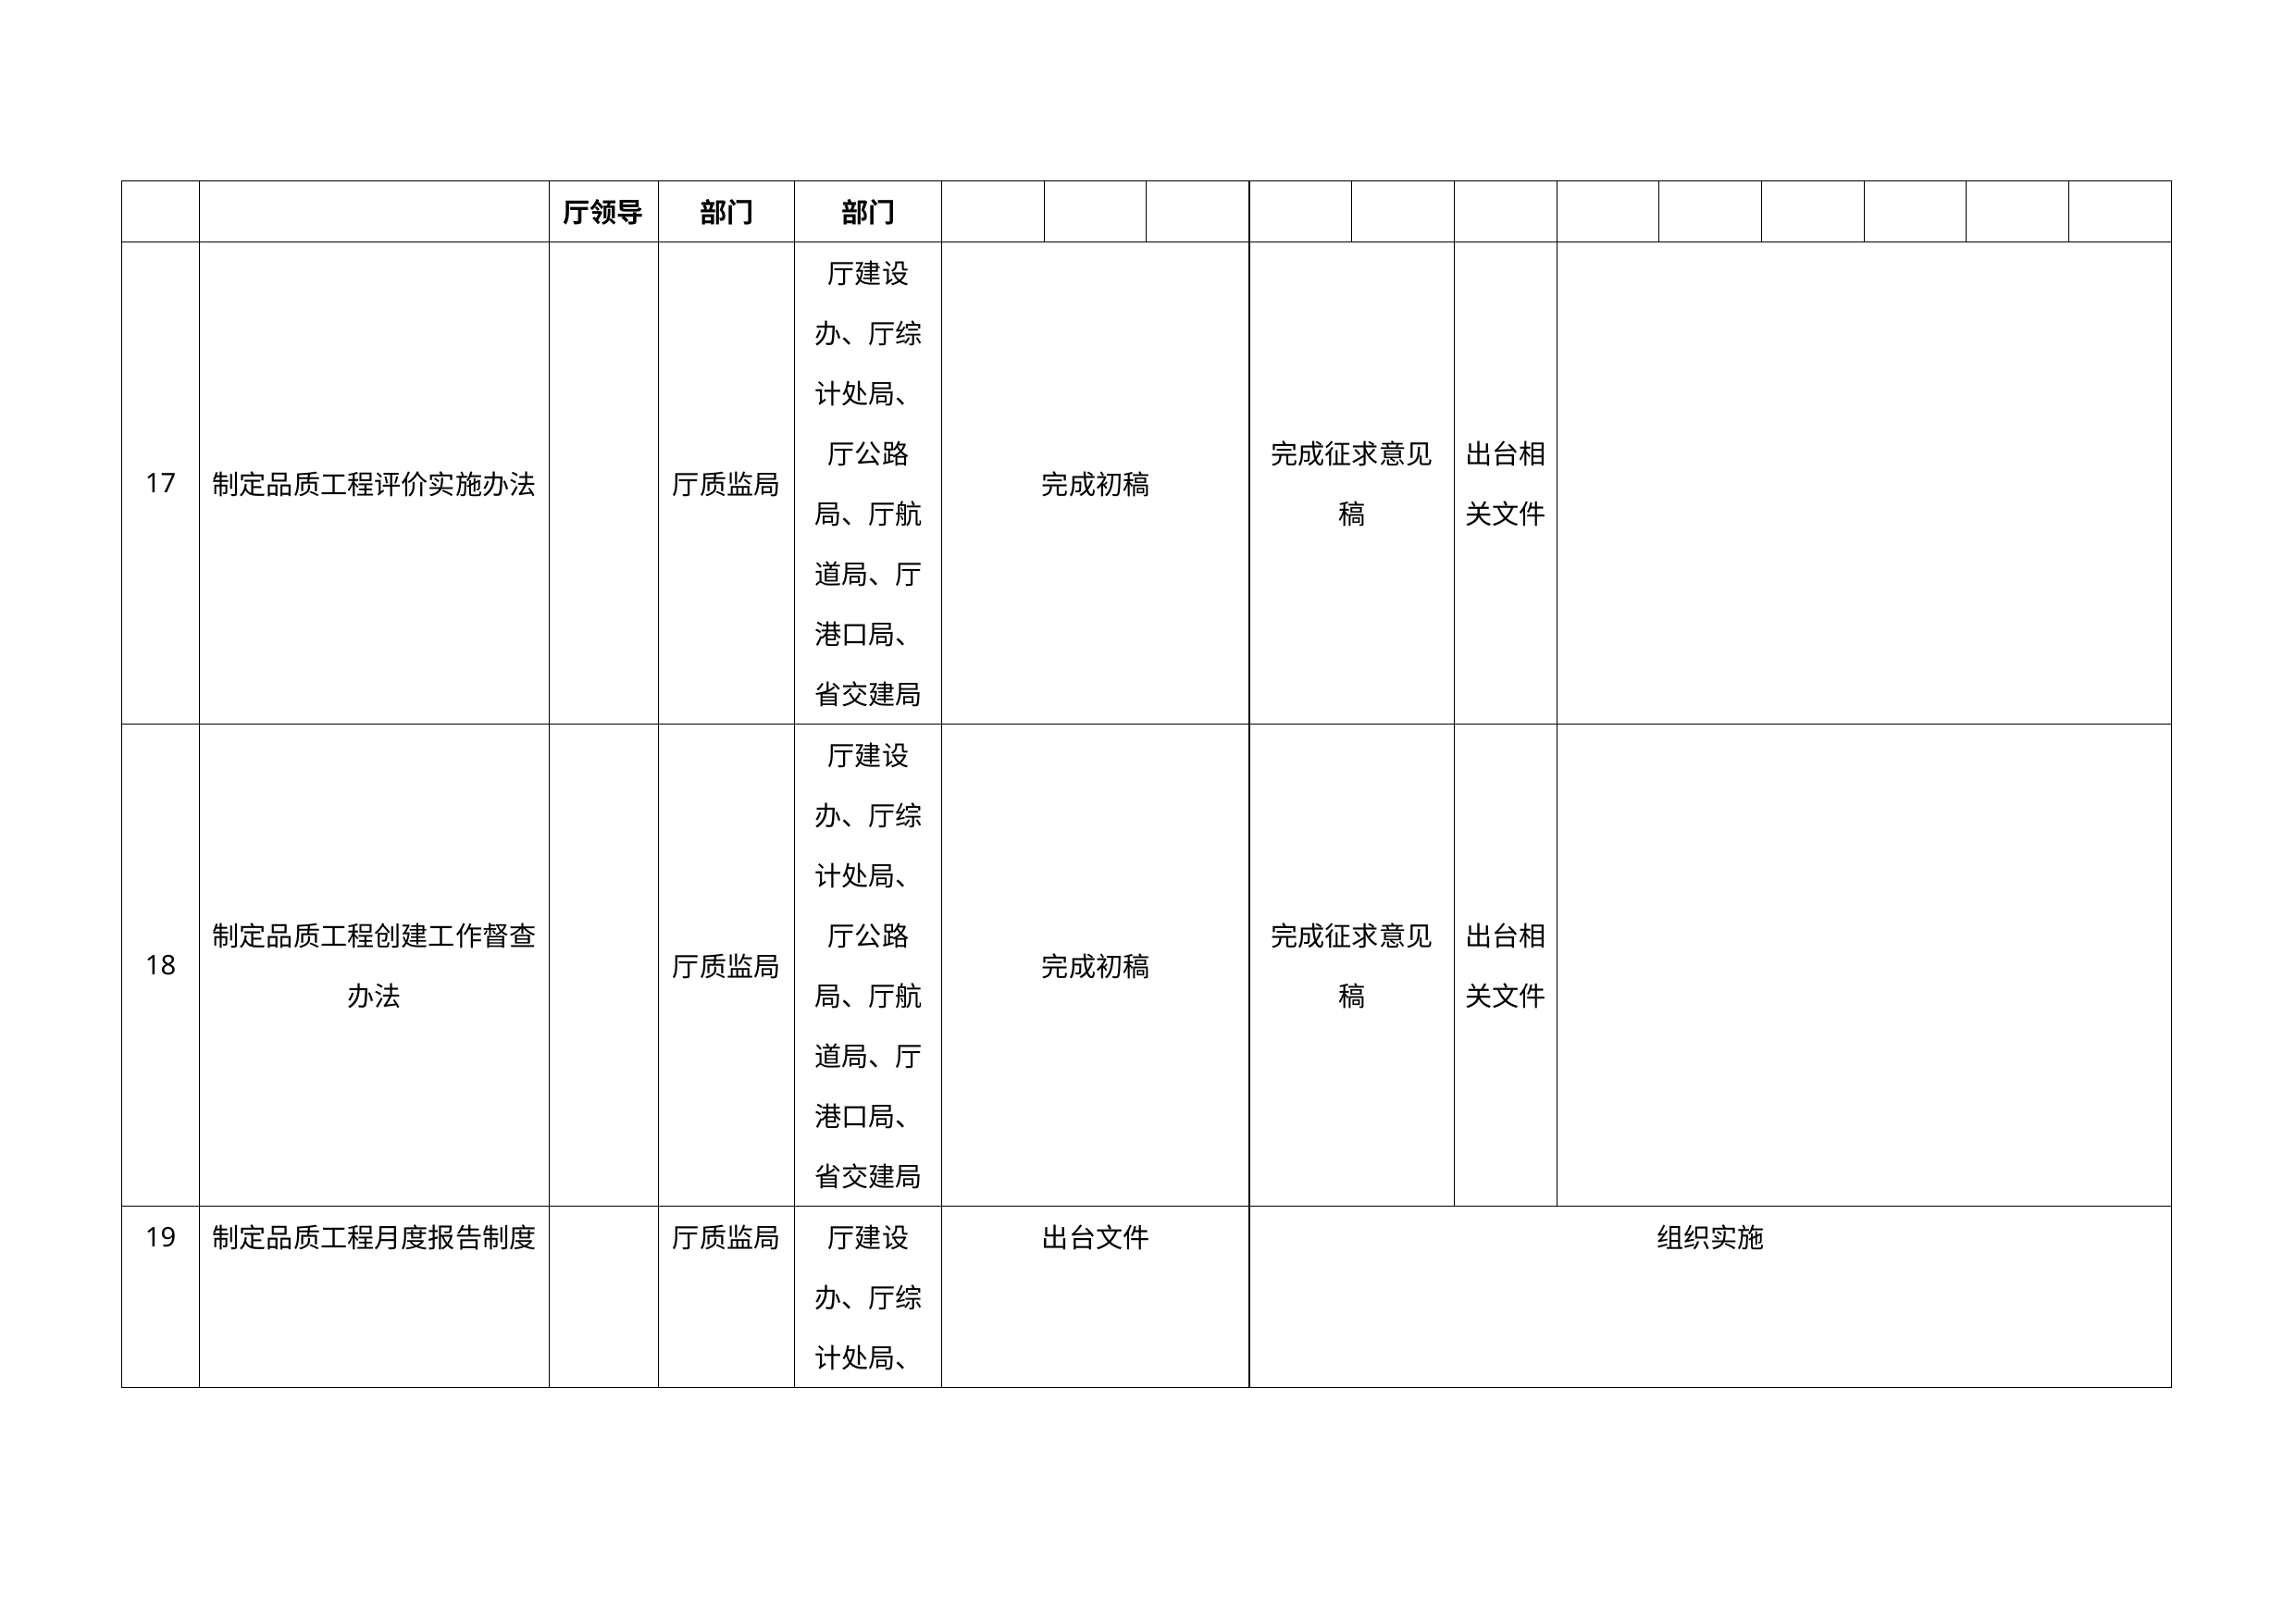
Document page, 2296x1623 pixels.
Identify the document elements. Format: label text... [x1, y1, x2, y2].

table_cell 分 管 厅领导 [550, 181, 658, 242]
table_cell 19 [122, 1207, 199, 1387]
table_cell 10月 [1865, 181, 1966, 242]
table_cell 7月 [1558, 181, 1658, 242]
table_cell 出台相关文件 [1455, 242, 1557, 724]
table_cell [795, 1207, 941, 1387]
table_cell [550, 725, 658, 1206]
table_cell 5月 [1352, 181, 1454, 242]
table_cell 6月 [1455, 181, 1557, 242]
table_cell 完成征求意见稿 [1250, 242, 1454, 724]
table_cell 12月 [2069, 181, 2171, 242]
table_cell 工 作 任 务 [200, 181, 549, 242]
table_cell [1558, 242, 2171, 724]
table_cell 2月 [1045, 181, 1146, 242]
table_cell 完成初稿 [942, 725, 1248, 1206]
table_cell 厅建设办、厅综计处局、厅公路局、厅航道局、厅港口局、省交建局 [795, 242, 941, 724]
table_cell [550, 1207, 658, 1387]
table_cell 组织实施 [1250, 1207, 2171, 1387]
table_cell 厅建设办、厅综计处局、厅公路局、厅航道局、厅港口局、省交建局 [795, 725, 941, 1206]
table_cell 制定品质工程月度报告制度 [200, 1207, 549, 1387]
table_cell 1月 [942, 181, 1044, 242]
table_cell 制定品质工程评价实施办法 [200, 242, 549, 724]
table_cell 制定品质工程创建工作督查办法 [200, 725, 549, 1206]
table_cell 18 [122, 725, 199, 1206]
table_cell 完成初稿 [942, 242, 1248, 724]
table_cell [1558, 725, 2171, 1206]
table_cell 厅质监局 [659, 725, 794, 1206]
table_cell 责任 部门 [659, 181, 794, 242]
table_cell 8月 [1659, 181, 1761, 242]
table_cell 11月 [1967, 181, 2068, 242]
table_cell 厅质监局 [659, 242, 794, 724]
table_cell 厅质监局 [659, 1207, 794, 1387]
table_cell 出台文件 [942, 1207, 1248, 1387]
table_cell 9月 [1762, 181, 1864, 242]
table_cell 17 [122, 242, 199, 724]
table_cell 主要参与部门 [795, 181, 941, 242]
table_cell [550, 242, 658, 724]
table_cell 4月 [1250, 181, 1351, 242]
table_cell 出台相关文件 [1455, 725, 1557, 1206]
table_cell 3月 [1147, 181, 1248, 242]
table_cell 序号 [122, 181, 199, 242]
table_cell 完成征求意见稿 [1250, 725, 1454, 1206]
